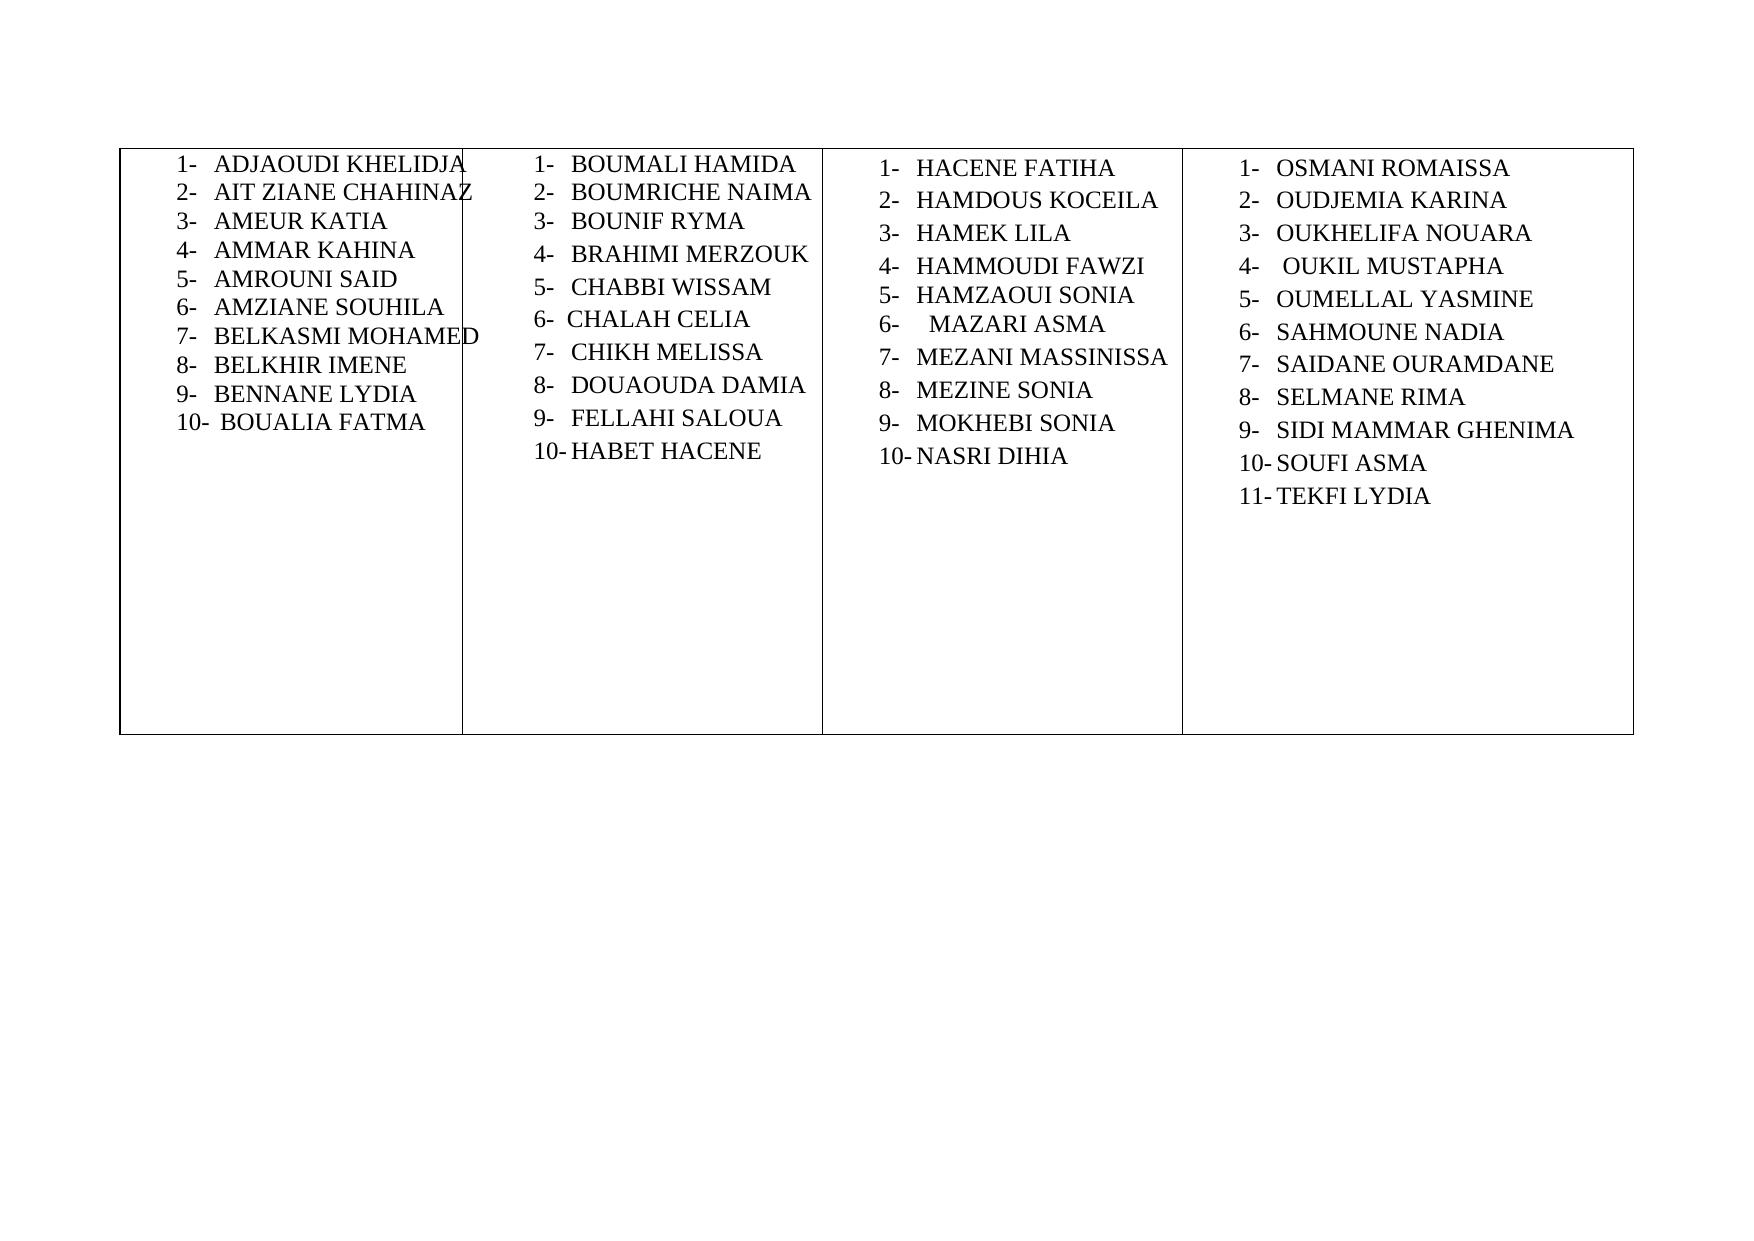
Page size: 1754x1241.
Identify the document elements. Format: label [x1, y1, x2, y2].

table_cell [823, 149, 1182, 734]
table_cell [1183, 149, 1633, 734]
table_cell [463, 149, 822, 734]
table_cell [121, 149, 462, 734]
